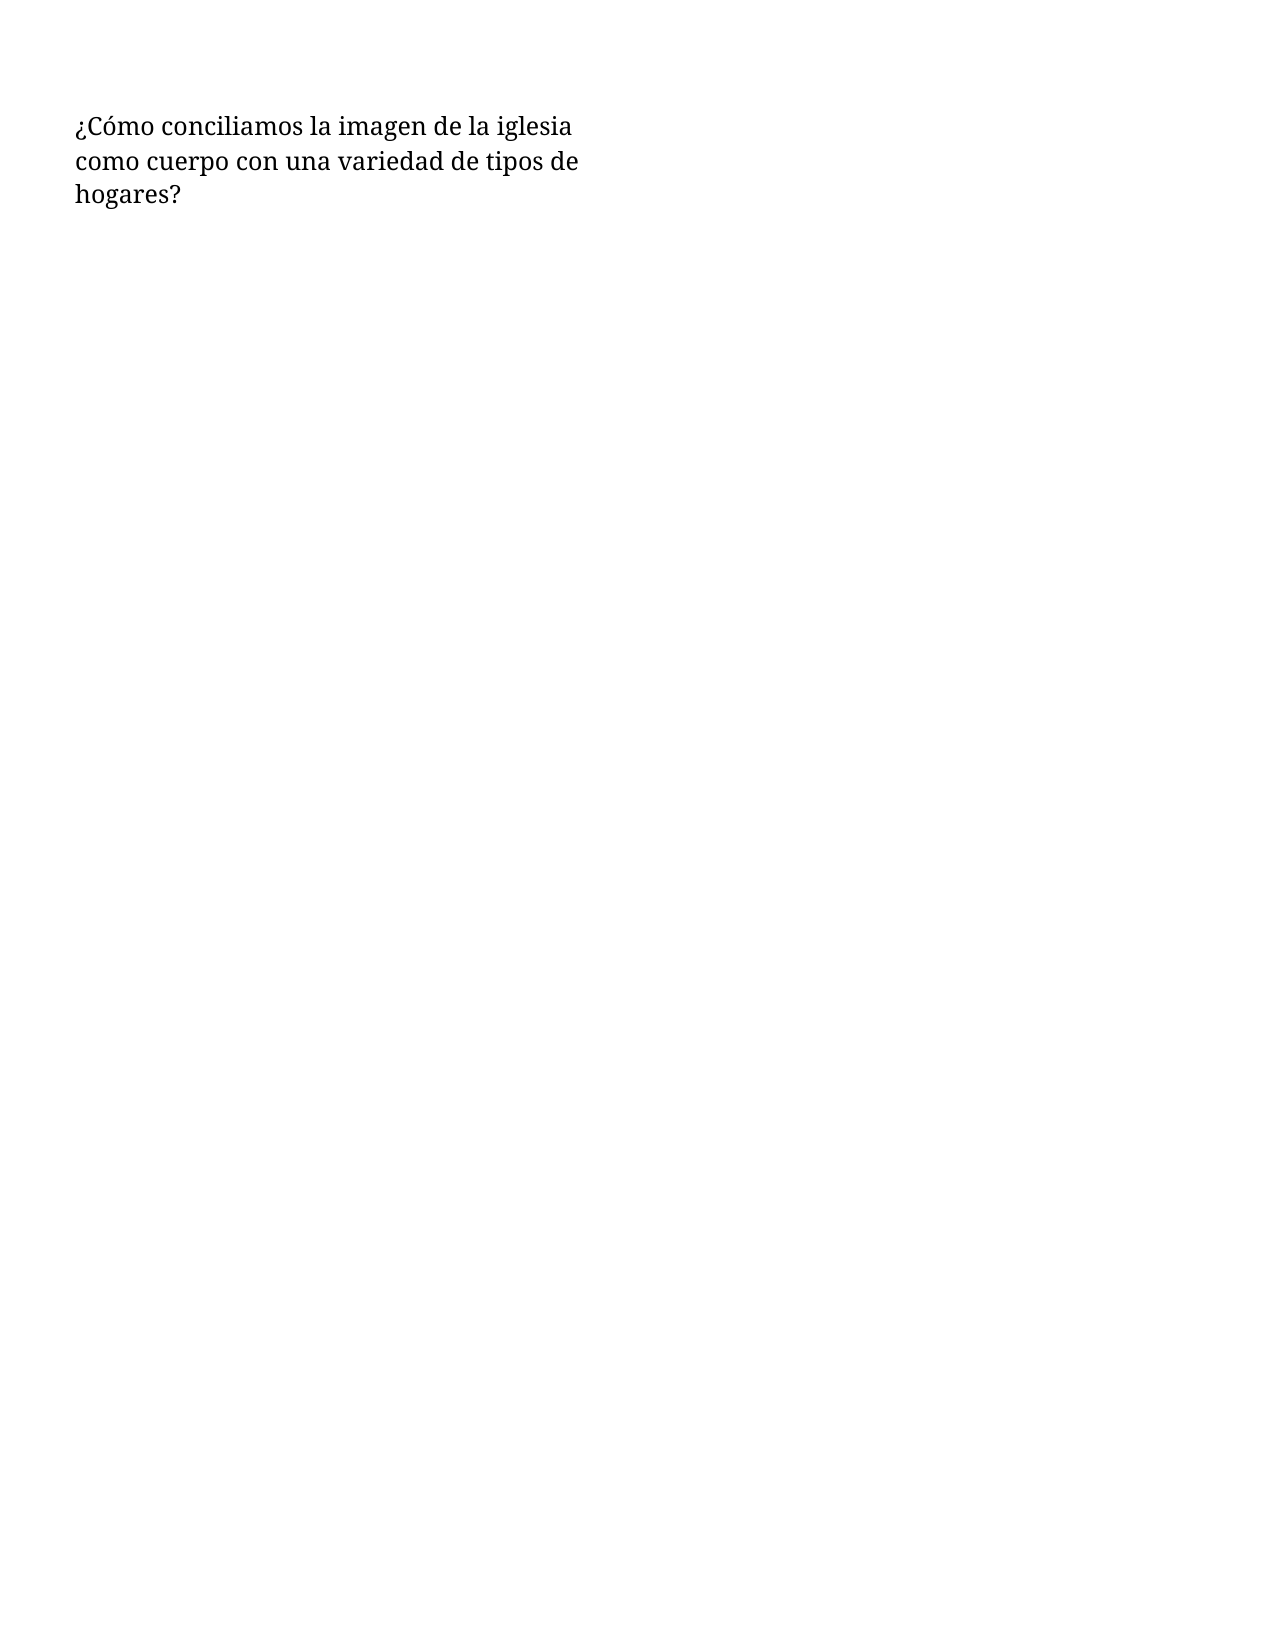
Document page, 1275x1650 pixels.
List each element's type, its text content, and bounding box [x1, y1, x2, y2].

text ¿Cómo conciliamos la imagen de la iglesia como cuerpo con una variedad de tipos de hogares? [75, 109, 600, 211]
